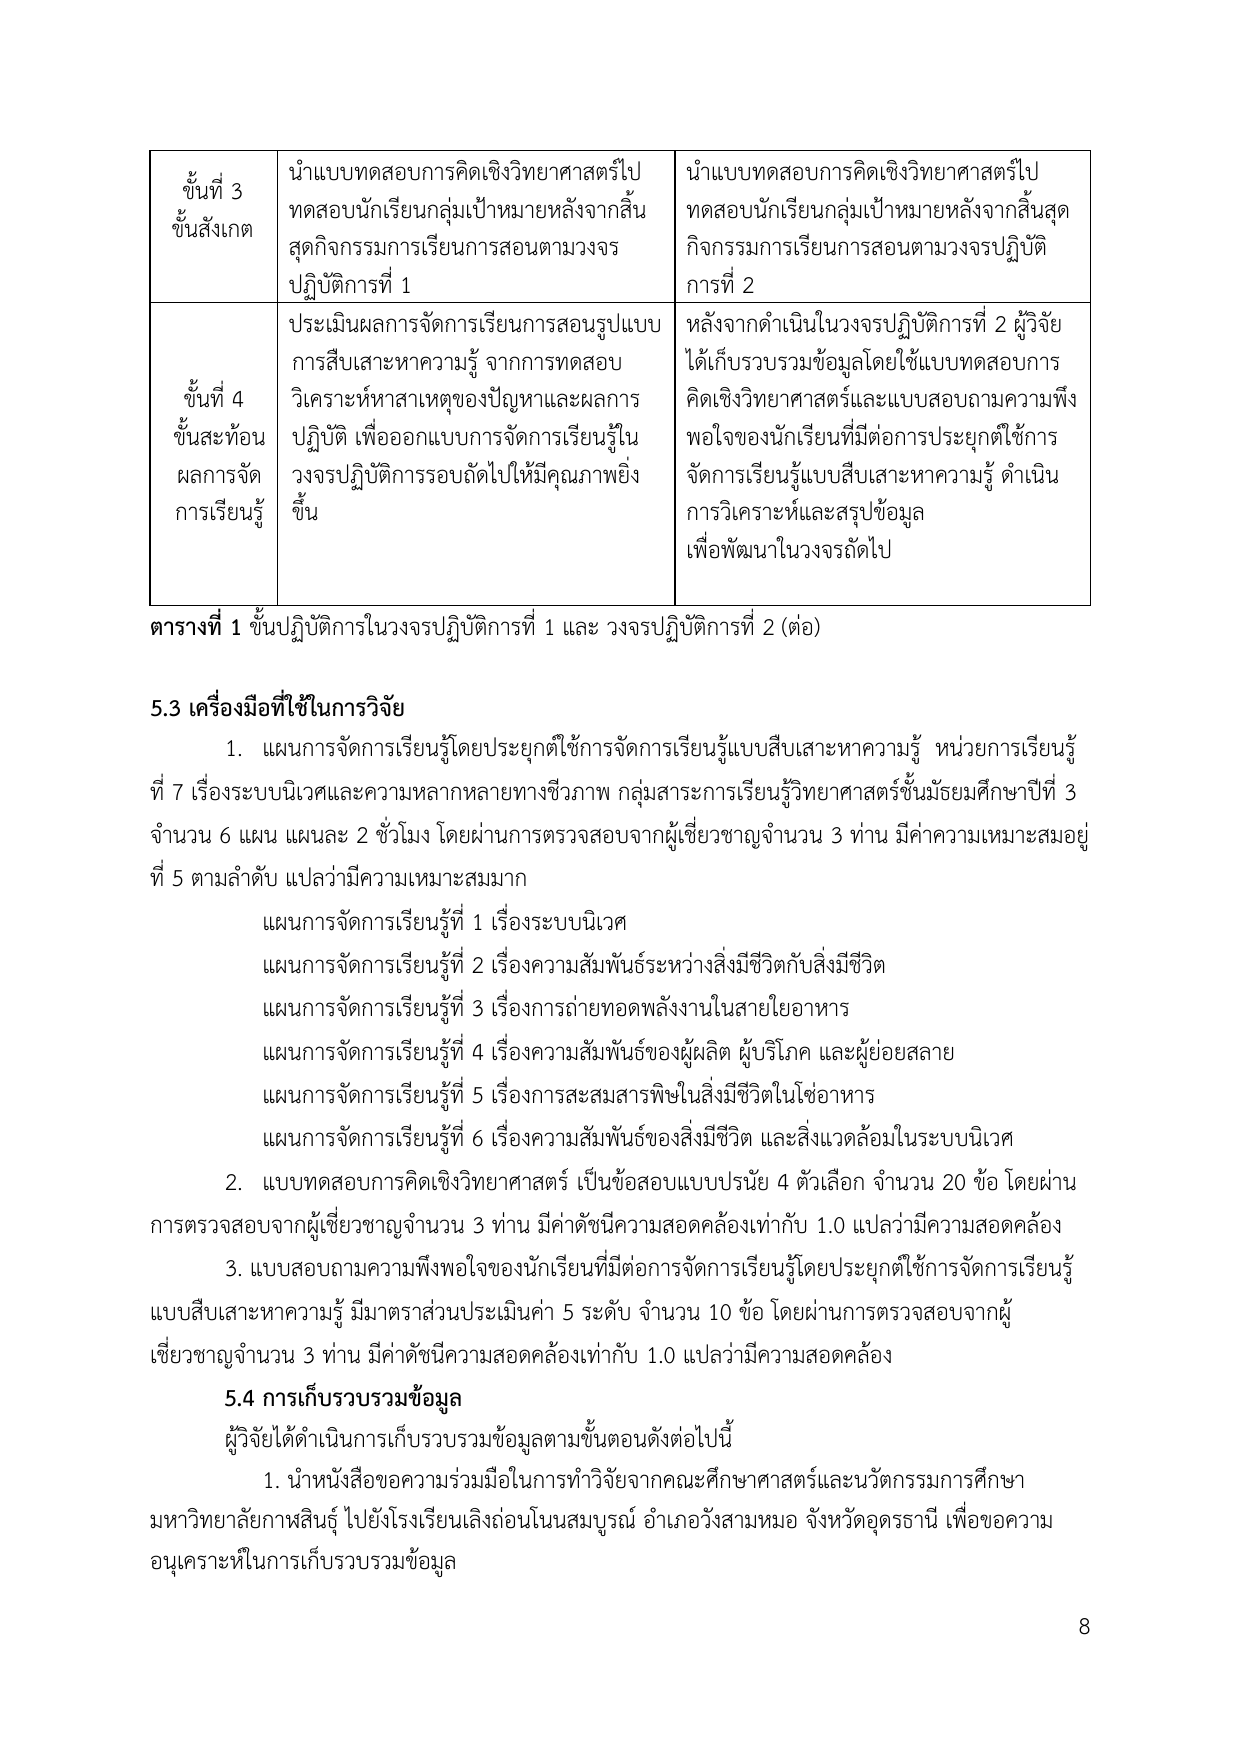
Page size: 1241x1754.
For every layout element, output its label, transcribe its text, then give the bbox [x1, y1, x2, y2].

text 5.4 การเก็บรวบรวมข้อมูล [150, 1377, 1090, 1415]
table_cell หลังจากดำเนินในวงจรปฏิบัติการที่ 2 ผู้วิจัยได้เก็บรวบรวมข้อมูลโดยใช้แบบทดสอบการคิดเชิงวิทยาศาสตร์และแบบสอบถามความพึงพอใจของนักเรียนที่มีต่อการประยุกต์ใช้การจัดการเรียนรู้แบบสืบเสาะหาความรู้ ดำเนินการวิเคราะห์และสรุปข้อมูล เพื่อพัฒนาในวงจรถัดไป [676, 303, 1090, 604]
list แผนการจัดการเรียนรู้โดยประยุกต์ใช้การจัดการเรียนรู้แบบสืบเสาะหาความรู้ หน่วยการเรียนรู้ที่ 7 เรื่องระบบนิเวศและความหลากหลายทางชีวภาพ กลุ่มสาระการเรียนรู้วิทยาศาสตร์ชั้นมัธยมศึกษาปีที่ 3 จำนวน 6 แผน แผนละ 2 ชั่วโมง โดยผ่านการตรวจสอบจากผู้เชี่ยวชาญจำนวน 3 ท่าน มีค่าความเหมาะสมอยู่ที่ 5 ตามลำดับ แปลว่ามีความเหมาะสมมาก [150, 727, 1090, 895]
list แผนการจัดการเรียนรู้ที่ 2 เรื่องความสัมพันธ์ระหว่างสิ่งมีชีวิตกับสิ่งมีชีวิต [150, 944, 1090, 982]
table_cell นำแบบทดสอบการคิดเชิงวิทยาศาสตร์ไปทดสอบนักเรียนกลุ่มเป้าหมายหลังจากสิ้นสุดกิจกรรมการเรียนการสอนตามวงจรปฏิบัติการที่ 1 [278, 151, 674, 302]
list แผนการจัดการเรียนรู้ที่ 1 เรื่องระบบนิเวศ [150, 901, 1090, 938]
table_cell ประเมินผลการจัดการเรียนการสอนรูปแบบการสืบเสาะหาความรู้ จากการทดสอบ วิเคราะห์หาสาเหตุของปัญหาและผลการปฏิบัติ เพื่อออกแบบการจัดการเรียนรู้ในวงจรปฏิบัติการรอบถัดไปให้มีคุณภาพยิ่งขึ้น [278, 303, 674, 604]
table_cell ขั้นที่ 4 ขั้นสะท้อนผลการจัด การเรียนรู้ [151, 303, 277, 604]
list แผนการจัดการเรียนรู้ที่ 5 เรื่องการสะสมสารพิษในสิ่งมีชีวิตในโซ่อาหาร [150, 1074, 1090, 1112]
text 1. นำหนังสือขอความร่วมมือในการทำวิจัยจากคณะศึกษาศาสตร์และนวัตกรรมการศึกษา มหาวิทยาลัยกาฬสินธุ์ ไปยังโรงเรียนเลิงถ่อนโนนสมบูรณ์ อำเภอวังสามหมอ จังหวัดอุดรธานี เพื่อขอความอนุเคราะห์ในการเก็บรวบรวมข้อมูล [150, 1459, 1090, 1578]
text ตารางที่ 1 ขั้นปฏิบัติการในวงจรปฏิบัติการที่ 1 และ วงจรปฏิบัติการที่ 2 (ต่อ) [150, 606, 1090, 643]
table_cell ขั้นที่ 3 ขั้นสังเกต [151, 151, 277, 302]
text 5.3 เครื่องมือที่ใช้ในการวิจัย [150, 687, 1090, 724]
list แบบทดสอบการคิดเชิงวิทยาศาสตร์ เป็นข้อสอบแบบปรนัย 4 ตัวเลือก จำนวน 20 ข้อ โดยผ่านการตรวจสอบจากผู้เชี่ยวชาญจำนวน 3 ท่าน มีค่าดัชนีความสอดคล้องเท่ากับ 1.0 แปลว่ามีความสอดคล้อง [150, 1161, 1090, 1242]
list แผนการจัดการเรียนรู้ที่ 3 เรื่องการถ่ายทอดพลังงานในสายใยอาหาร [150, 987, 1090, 1025]
table_cell นำแบบทดสอบการคิดเชิงวิทยาศาสตร์ไปทดสอบนักเรียนกลุ่มเป้าหมายหลังจากสิ้นสุดกิจกรรมการเรียนการสอนตามวงจรปฏิบัติการที่ 2 [676, 151, 1090, 302]
list แผนการจัดการเรียนรู้ที่ 6 เรื่องความสัมพันธ์ของสิ่งมีชีวิต และสิ่งแวดล้อมในระบบนิเวศ [150, 1117, 1090, 1155]
list แผนการจัดการเรียนรู้ที่ 4 เรื่องความสัมพันธ์ของผู้ผลิต ผู้บริโภค และผู้ย่อยสลาย [150, 1031, 1090, 1068]
list 3. แบบสอบถามความพึงพอใจของนักเรียนที่มีต่อการจัดการเรียนรู้โดยประยุกต์ใช้การจัดการเรียนรู้แบบสืบเสาะหาความรู้ มีมาตราส่วนประเมินค่า 5 ระดับ จำนวน 10 ข้อ โดยผ่านการตรวจสอบจากผู้เชี่ยวชาญจำนวน 3 ท่าน มีค่าดัชนีความสอดคล้องเท่ากับ 1.0 แปลว่ามีความสอดคล้อง [150, 1247, 1090, 1372]
text ผู้วิจัยได้ดำเนินการเก็บรวบรวมข้อมูลตามขั้นตอนดังต่อไปนี้ [150, 1418, 1090, 1456]
